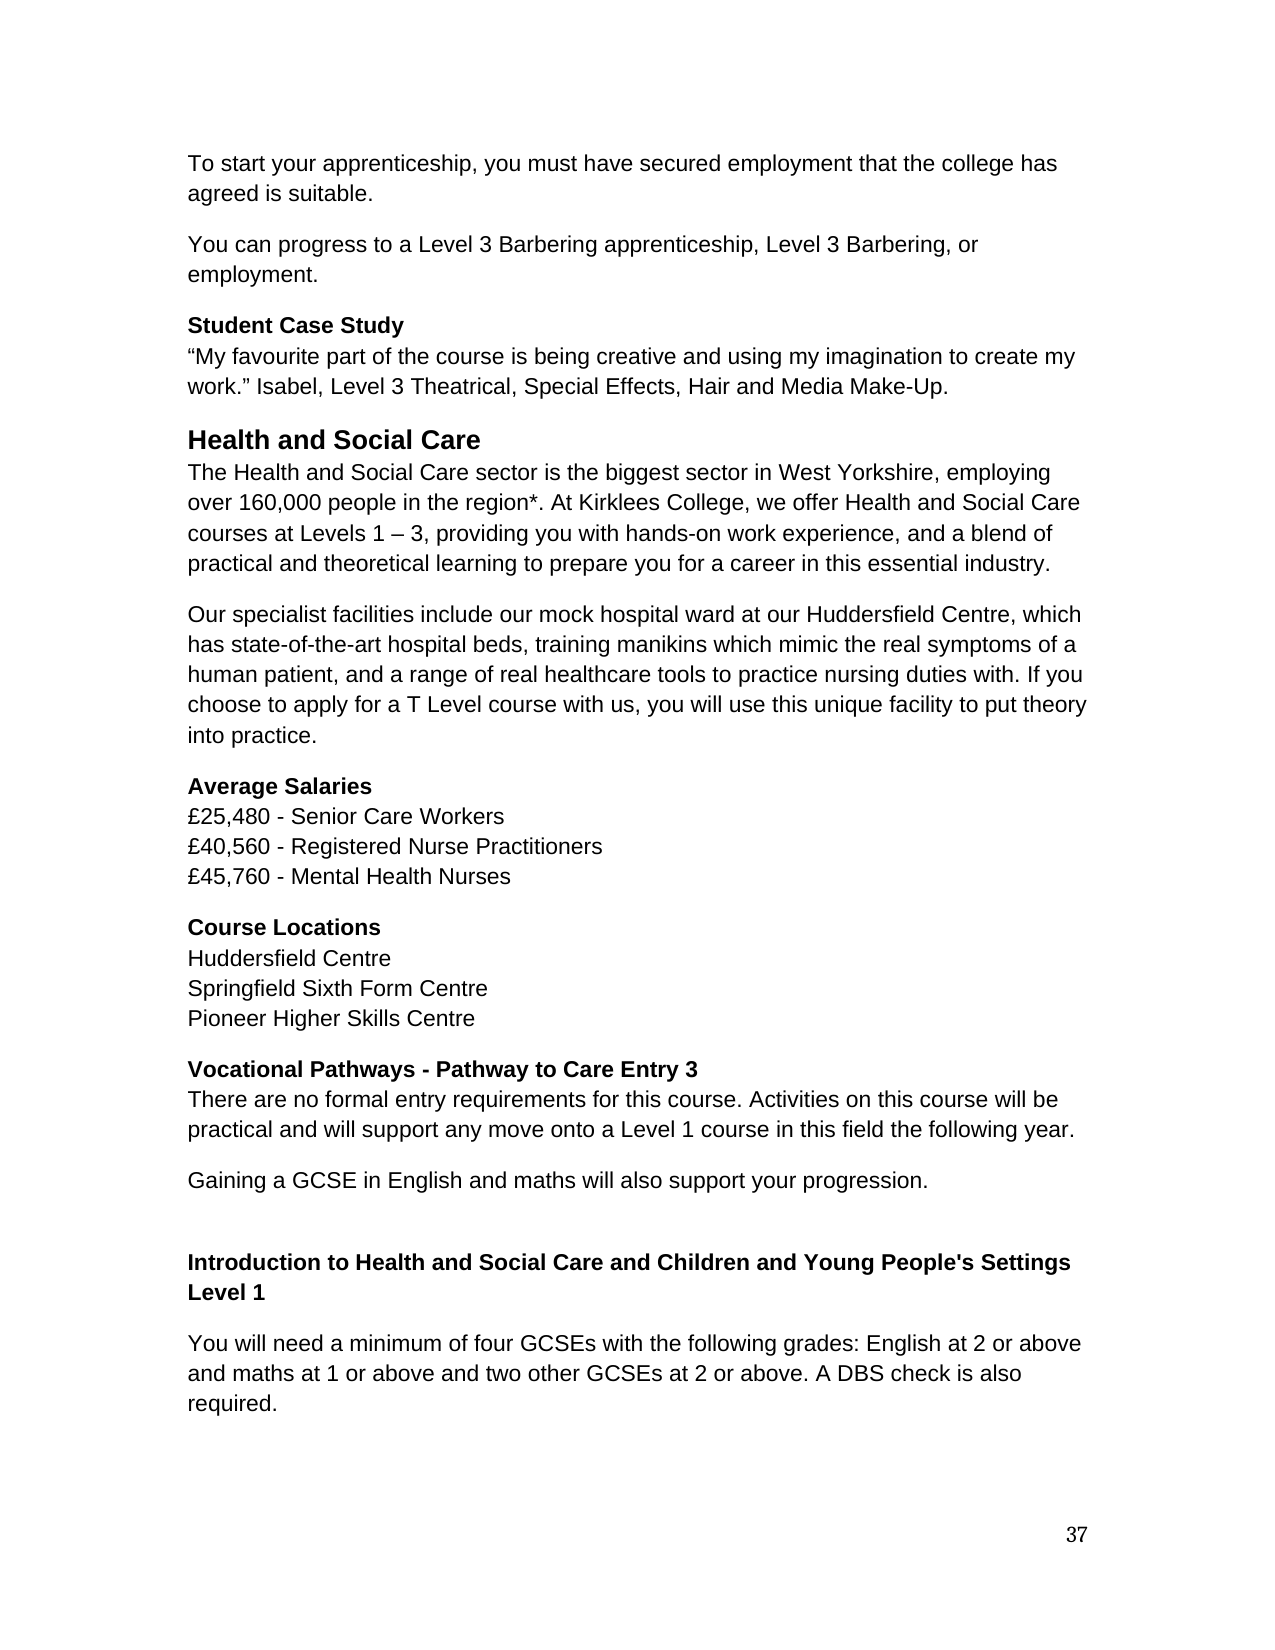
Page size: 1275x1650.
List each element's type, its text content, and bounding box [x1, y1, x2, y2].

text You will need a minimum of four GCSEs with the following grades: English at 2 or above and maths at 1 or above and two other GCSEs at 2 or above. A DBS check is also required. [187, 1330, 1087, 1417]
text Health and Social Care The Health and Social Care sector is the biggest sector in West Yorkshire, employing over 160,000 people in the region*. At Kirklees College, we offer Health and Social Care courses at Levels 1 – 3, providing you with hands-on work experience, and a blend of practical and theoretical learning to prepare you for a career in this essential industry. [187, 424, 1087, 576]
text You can progress to a Level 3 Barbering apprenticeship, Level 3 Barbering, or employment. [187, 231, 1087, 288]
text To start your apprenticeship, you must have secured employment that the college has agreed is suitable. [187, 150, 1087, 207]
text Average Salaries £25,480 - Senior Care Workers £40,560 - Registered Nurse Practitioners £45,760 - Mental Health Nurses [187, 773, 1087, 889]
subtitle Vocational Pathways - Pathway to Care Entry 3 [187, 1056, 1087, 1082]
text Introduction to Health and Social Care and Children and Young People's Settings Level 1 [187, 1249, 1087, 1305]
text There are no formal entry requirements for this course. Activities on this course will be practical and will support any move onto a Level 1 course in this field the following year. [187, 1086, 1087, 1143]
text Gaining a GCSE in English and maths will also support your progression. [187, 1167, 1087, 1224]
subtitle Student Case Study [187, 312, 1087, 339]
text Course Locations Huddersfield Centre Springfield Sixth Form Centre Pioneer Higher Skills Centre [187, 914, 1087, 1031]
text “My favourite part of the course is being creative and using my imagination to create my work.” Isabel, Level 3 Theatrical, Special Effects, Hair and Media Make-Up. [187, 343, 1087, 399]
text Our specialist facilities include our mock hospital ward at our Huddersfield Centre, which has state-of-the-art hospital beds, training manikins which mimic the real symptoms of a human patient, and a range of real healthcare tools to practice nursing duties with. If you choose to apply for a T Level course with us, you will use this unique facility to put theory into practice. [187, 601, 1087, 748]
